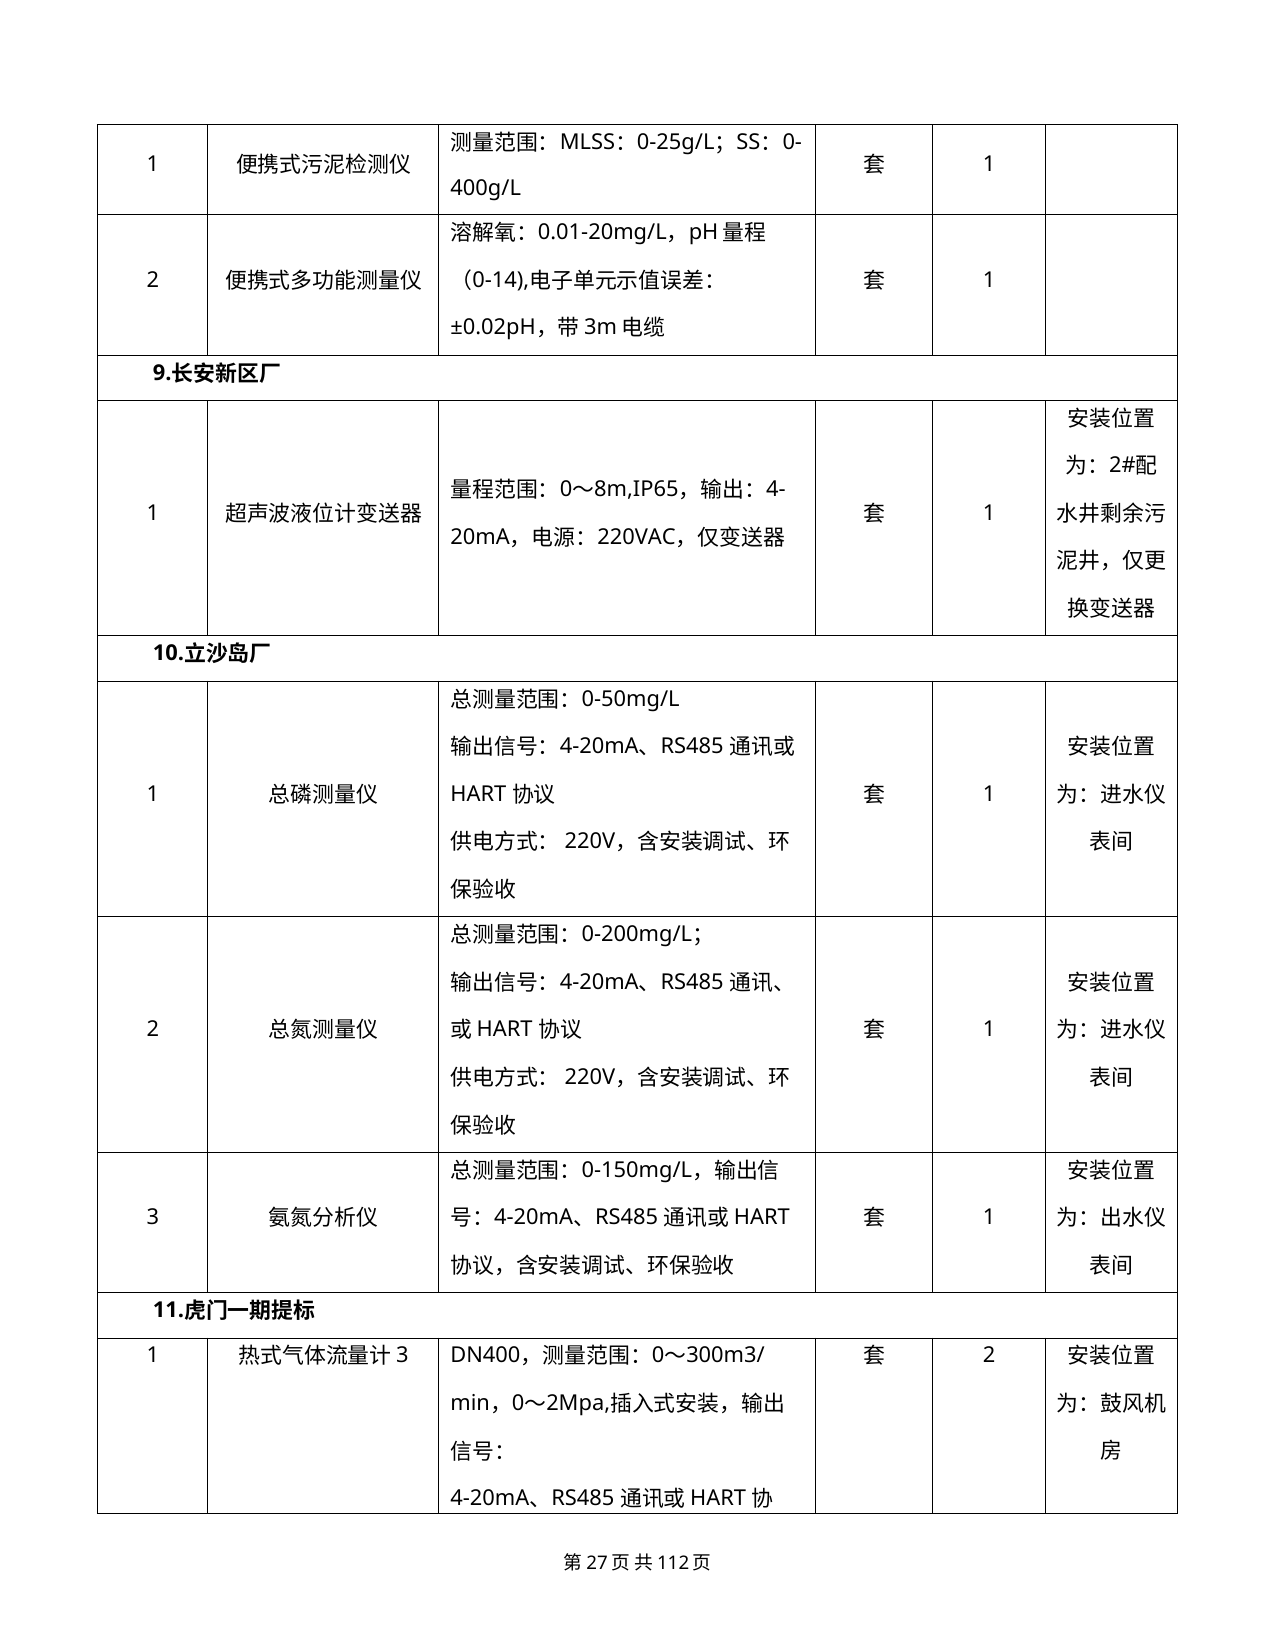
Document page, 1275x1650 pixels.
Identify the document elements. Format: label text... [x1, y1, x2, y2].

table_cell 1 [933, 215, 1045, 354]
table_cell 1 [933, 917, 1045, 1152]
table_cell 套 [816, 215, 932, 354]
table_cell 2 [933, 1339, 1045, 1513]
table_cell 1 [98, 682, 207, 916]
table_cell 氨氮分析仪 [208, 1153, 438, 1292]
table_cell 1 [933, 401, 1045, 635]
table_cell 总测量范围：0-200mg/L； 输出信号：4-20mA、RS485 通讯、或HART 协议 供电方式： 220V，含安装调试、环保验收 [439, 917, 815, 1152]
table_cell 总氮测量仪 [208, 917, 438, 1152]
table_cell 11.虎门一期提标 [98, 1293, 1177, 1337]
table_cell 量程范围：0～8m,IP65，输出：4-20mA，电源：220VAC，仅变送器 [439, 401, 815, 635]
table_cell 套 [816, 401, 932, 635]
table_cell 套 [816, 682, 932, 916]
table_cell 1 [933, 125, 1045, 214]
table_cell 1 [933, 1153, 1045, 1292]
table_cell 套 [816, 917, 932, 1152]
table_cell 套 [816, 1153, 932, 1292]
table_cell 安装位置为：进水仪表间 [1046, 917, 1177, 1152]
table_cell 安装位置为：进水仪表间 [1046, 682, 1177, 916]
table_cell 便携式污泥检测仪 [208, 125, 438, 214]
table_cell 安装位置为：出水仪表间 [1046, 1153, 1177, 1292]
table_cell 1 [98, 401, 207, 635]
table_cell [1046, 215, 1177, 354]
table_cell 总测量范围：0-50mg/L 输出信号：4-20mA、RS485 通讯或HART 协议 供电方式： 220V，含安装调试、环保验收 [439, 682, 815, 916]
table_cell 套 [816, 125, 932, 214]
table_cell 9.长安新区厂 [98, 356, 1177, 400]
table_cell 2 [98, 215, 207, 354]
table_cell 1 [98, 1339, 207, 1513]
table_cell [439, 1339, 815, 1513]
table_cell 便携式多功能测量仪 [208, 215, 438, 354]
table_cell 热式气体流量计3 [208, 1339, 438, 1513]
table_cell 2 [98, 917, 207, 1152]
table_cell 安装位置为：鼓风机房 [1046, 1339, 1177, 1513]
table_cell 测量范围：MLSS：0-25g/L；SS：0-400g/L [439, 125, 815, 214]
table_cell 3 [98, 1153, 207, 1292]
table_cell 安装位置为：2#配水井剩余污泥井，仅更换变送器 [1046, 401, 1177, 635]
table_cell 总测量范围：0-150mg/L，输出信号：4-20mA、RS485 通讯或HART 协议，含安装调试、环保验收 [439, 1153, 815, 1292]
table_cell 1 [933, 682, 1045, 916]
table_cell 套 [816, 1339, 932, 1513]
table_cell 1 [98, 125, 207, 214]
table_cell [1046, 125, 1177, 214]
table_cell 溶解氧：0.01-20mg/L，pH量程（0-14),电子单元示值误差：±0.02pH，带3m电缆 [439, 215, 815, 354]
table_cell 总磷测量仪 [208, 682, 438, 916]
table_cell 超声波液位计变送器 [208, 401, 438, 635]
table_cell 10.立沙岛厂 [98, 636, 1177, 681]
